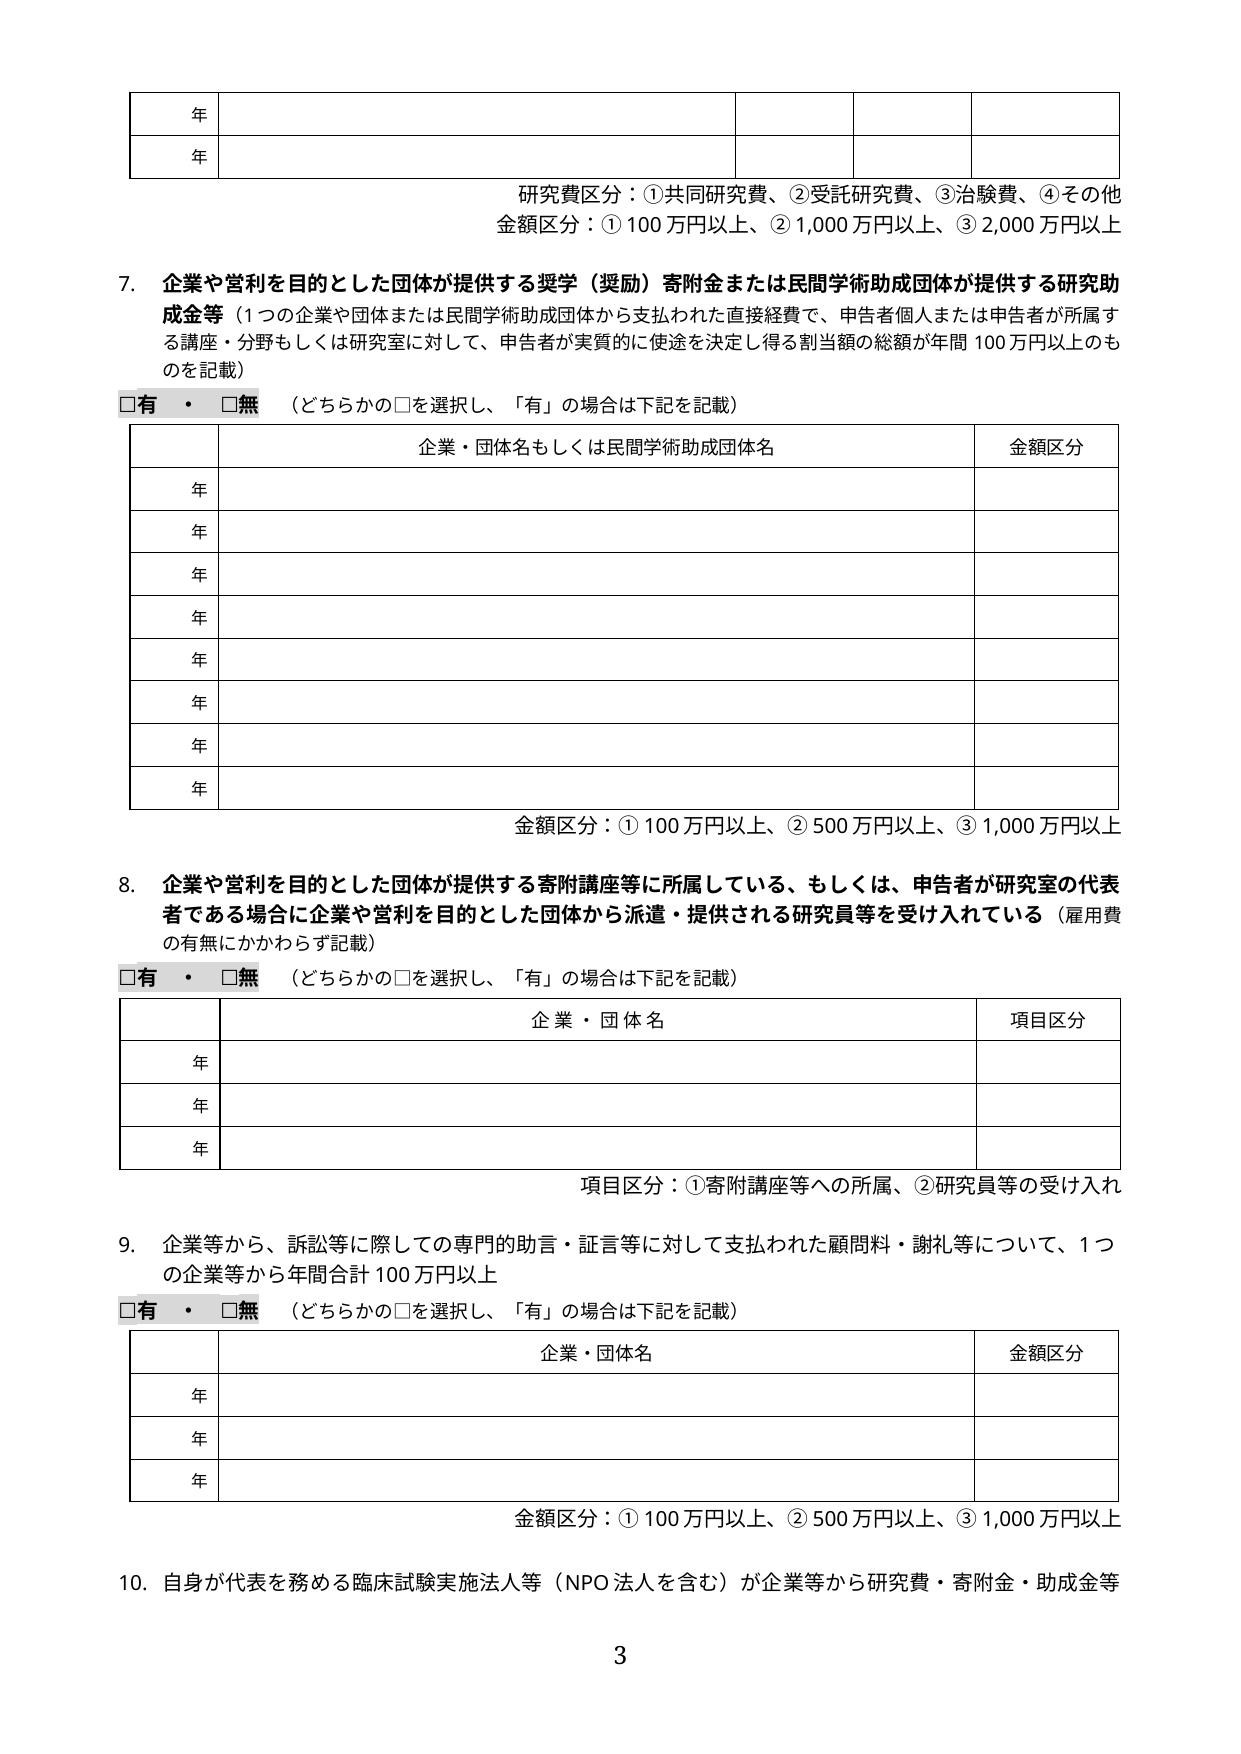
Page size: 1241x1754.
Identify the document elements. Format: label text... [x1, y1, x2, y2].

table_cell [975, 1460, 1118, 1501]
table_cell [221, 1127, 976, 1168]
table_header [131, 425, 218, 467]
table_cell [219, 553, 974, 595]
table_cell [219, 639, 974, 680]
table_cell 年 [131, 1460, 218, 1501]
table_cell [219, 1374, 974, 1416]
table_cell [975, 1417, 1118, 1458]
table_cell 年 [131, 93, 218, 135]
table_cell [977, 1127, 1120, 1168]
table_cell 年 [131, 511, 218, 552]
list 企業や営利を目的とした団体が提供する寄附講座等に所属している、もしくは、申告者が研究室の代表者である場合に企業や営利を目的とした団体から派遣・提供される研究員等を受け入れている（雇用費の有無にかかわらず記載） [118, 868, 1122, 956]
table_cell [219, 136, 735, 177]
list 企業や営利を目的とした団体が提供する奨学（奨励）寄附金または民間学術助成団体が提供する研究助成金等（1つの企業や団体または民間学術助成団体から支払われた直接経費で、申告者個人または申告者が所属する講座・分野もしくは研究室に対して、申告者が実質的に使途を決定し得る割当額の総額が年間100万円以上のものを記載） [118, 267, 1122, 382]
table_cell 年 [121, 1084, 219, 1126]
table_header [131, 1331, 218, 1373]
table_cell [219, 1417, 974, 1458]
table_cell [221, 1041, 976, 1083]
table_cell [219, 468, 974, 509]
text 金額区分：①100万円以上、②500万円以上、③1,000万円以上 [208, 1502, 1122, 1533]
table_cell [972, 136, 1119, 177]
table_cell [219, 681, 974, 723]
table_cell 年 [131, 681, 218, 723]
table_cell 年 [131, 468, 218, 509]
table_cell [977, 1041, 1120, 1083]
text 金額区分：①100万円以上、②500万円以上、③1,000万円以上 [208, 809, 1122, 840]
table_cell [219, 596, 974, 638]
text 研究費区分：①共同研究費、②受託研究費、③治験費、④その他 [118, 178, 1122, 209]
table_header 企業・団体名もしくは民間学術助成団体名 [219, 425, 974, 467]
text 有 ・ 無 （どちらかの□を選択し、「有」の場合は下記を記載） [118, 956, 1122, 998]
table_cell 年 [131, 639, 218, 680]
table_cell [219, 1460, 974, 1501]
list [118, 1561, 1122, 1603]
list 項目区分：①寄附講座等への所属、②研究員等の受け入れ [218, 1169, 1122, 1200]
table_cell [219, 724, 974, 766]
table_cell 年 [131, 596, 218, 638]
table_header 企業・団体名 [219, 1331, 974, 1373]
table_cell [972, 93, 1119, 135]
table_cell [219, 511, 974, 552]
table_cell [975, 1374, 1118, 1416]
table_cell [736, 93, 853, 135]
table_cell [975, 724, 1118, 766]
table_cell [219, 93, 735, 135]
table_cell [219, 767, 974, 808]
table_header 企 業 ・ 団 体 名 [221, 999, 976, 1040]
table_header 金額区分 [975, 1331, 1118, 1373]
table_cell [975, 639, 1118, 680]
table_header 金額区分 [975, 425, 1118, 467]
table_cell [975, 596, 1118, 638]
table_header 項目区分 [977, 999, 1120, 1040]
table_cell [736, 136, 853, 177]
table_cell 年 [131, 1374, 218, 1416]
table_cell 年 [121, 1127, 219, 1168]
table_cell 年 [131, 1417, 218, 1458]
table_cell [975, 468, 1118, 509]
list 企業等から、訴訟等に際しての専門的助言・証言等に対して支払われた顧問料・謝礼等について、1つの企業等から年間合計100万円以上 [118, 1228, 1122, 1289]
table_cell 年 [131, 136, 218, 177]
text 有 ・ 無 （どちらかの□を選択し、「有」の場合は下記を記載） [118, 1289, 1122, 1330]
table_cell [975, 681, 1118, 723]
table_cell [975, 511, 1118, 552]
text 有 ・ 無 （どちらかの□を選択し、「有」の場合は下記を記載） [118, 382, 1122, 424]
table_cell [854, 136, 971, 177]
table_cell 年 [121, 1041, 219, 1083]
table_cell 年 [131, 767, 218, 808]
table_cell [854, 93, 971, 135]
table_cell [975, 553, 1118, 595]
table_header [121, 999, 219, 1040]
table_cell 年 [131, 553, 218, 595]
table_cell [221, 1084, 976, 1126]
table_cell [975, 767, 1118, 808]
table_cell 年 [131, 724, 218, 766]
text 金額区分：①100万円以上、②1,000万円以上、③2,000万円以上 [222, 209, 1122, 239]
table_cell [977, 1084, 1120, 1126]
